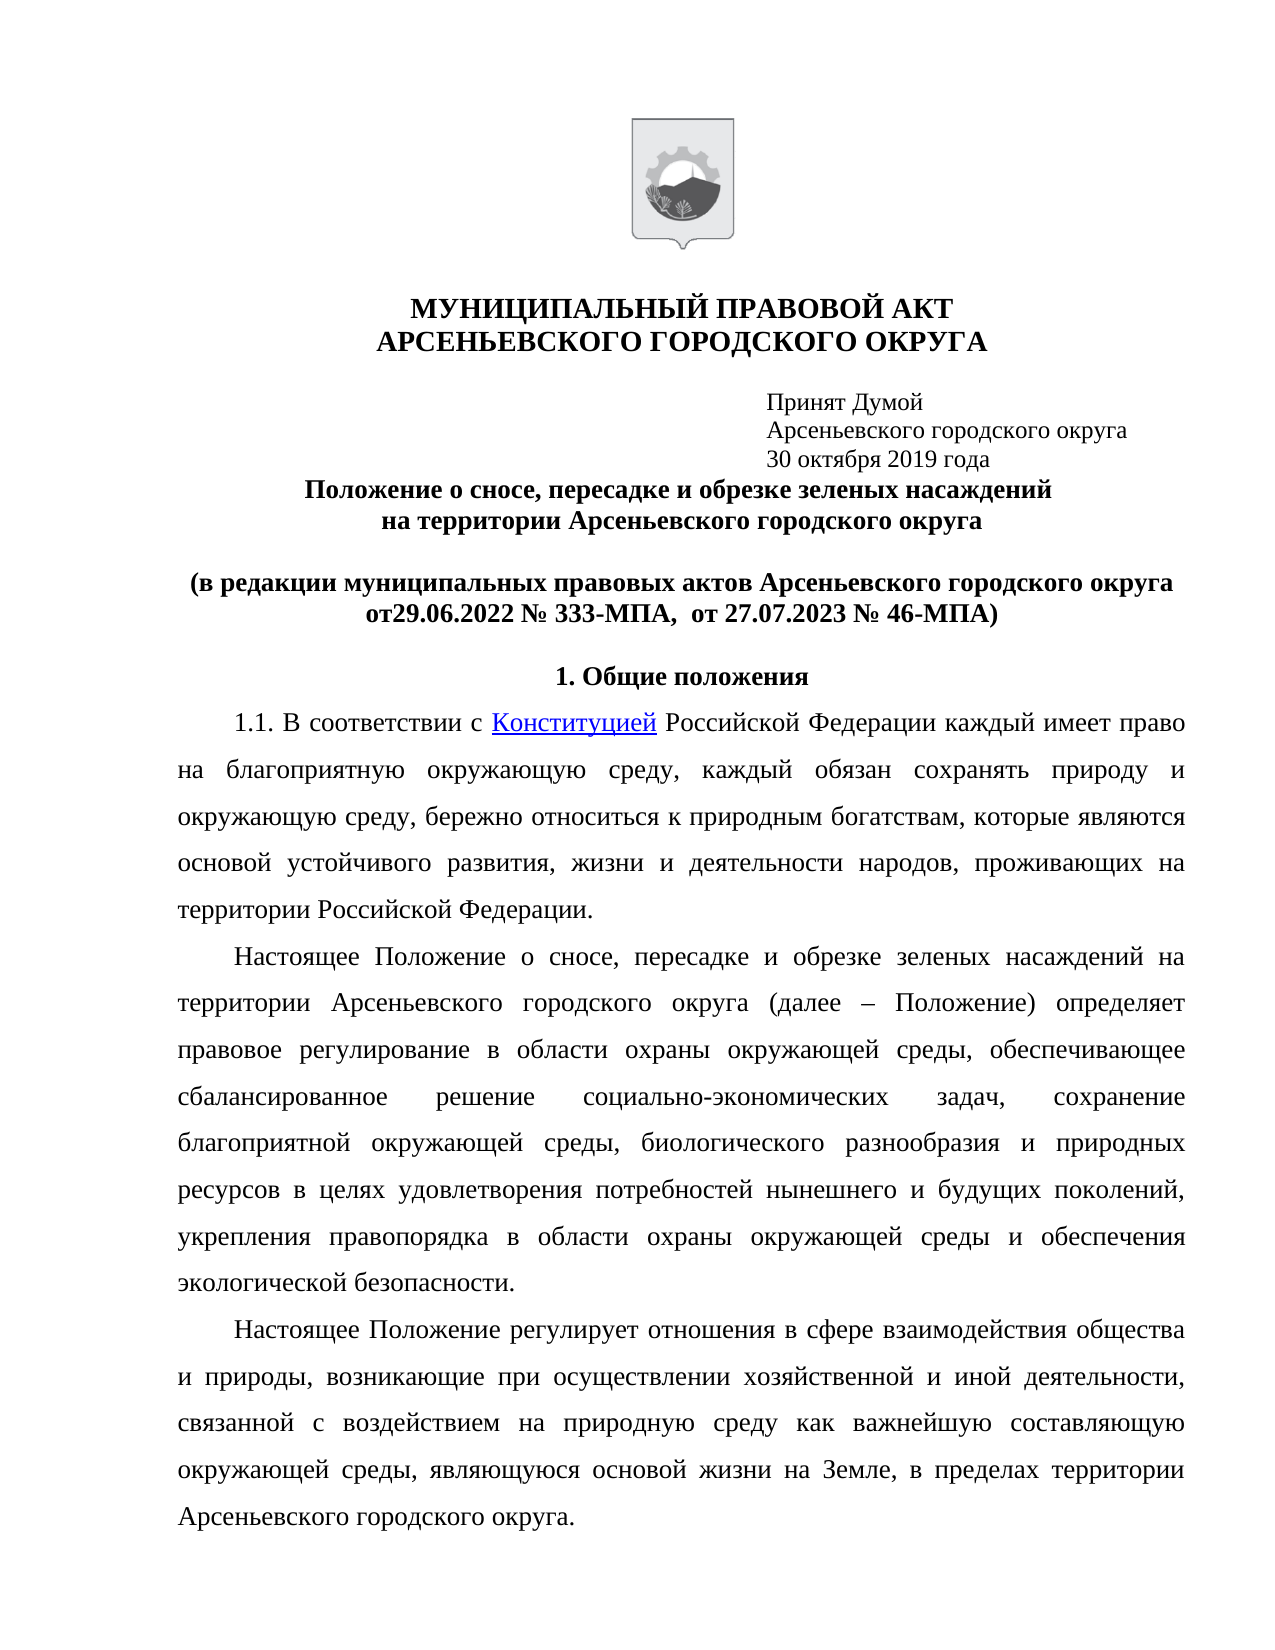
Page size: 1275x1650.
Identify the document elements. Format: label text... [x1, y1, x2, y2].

text (в редакции муниципальных правовых актов Арсеньевского городского округа от29.06.2022 № 333-МПА, от 27.07.2023 № 46-МПА) [177, 566, 1186, 628]
text на территории Арсеньевского городского округа [177, 504, 1186, 535]
text МУНИЦИПАЛЬНЫЙ ПРАВОВОЙ АКТ [177, 291, 1186, 324]
text Принят Думой [766, 387, 1186, 415]
text 1.1. В соответствии с Конституцией Российской Федерации каждый имеет право на благоприятную окружающую среду, каждый обязан сохранять природу и окружающую среду, бережно относиться к природным богатствам, которые являются основой устойчивого развития, жизни и деятельности народов, проживающих на территории Российской Федерации. [177, 706, 1186, 924]
text Настоящее Положение о сносе, пересадке и обрезке зеленых насаждений на территории Арсеньевского городского округа (далее – Положение) определяет правовое регулирование в области охраны окружающей среды, обеспечивающее сбалансированное решение социально-экономических задач, сохранение благоприятной окружающей среды, биологического разнообразия и природных ресурсов в целях удовлетворения потребностей нынешнего и будущих поколений, укрепления правопорядка в области охраны окружающей среды и обеспечения экологической безопасности. [177, 940, 1186, 1297]
text 1. Общие положения [177, 660, 1186, 691]
text Арсеньевского городского округа [766, 415, 1186, 444]
text Положение о сносе, пересадке и обрезке зеленых насаждений [177, 473, 1186, 504]
picture [626, 118, 738, 258]
text 30 октября 2019 года [766, 444, 1186, 473]
text Настоящее Положение регулирует отношения в сфере взаимодействия общества и природы, возникающие при осуществлении хозяйственной и иной деятельности, связанной с воздействием на природную среду как важнейшую составляющую окружающей среды, являющуюся основой жизни на Земле, в пределах территории Арсеньевского городского округа. [177, 1313, 1186, 1531]
text АРСЕНЬЕВСКОГО ГОРОДСКОГО ОКРУГА [177, 324, 1186, 358]
